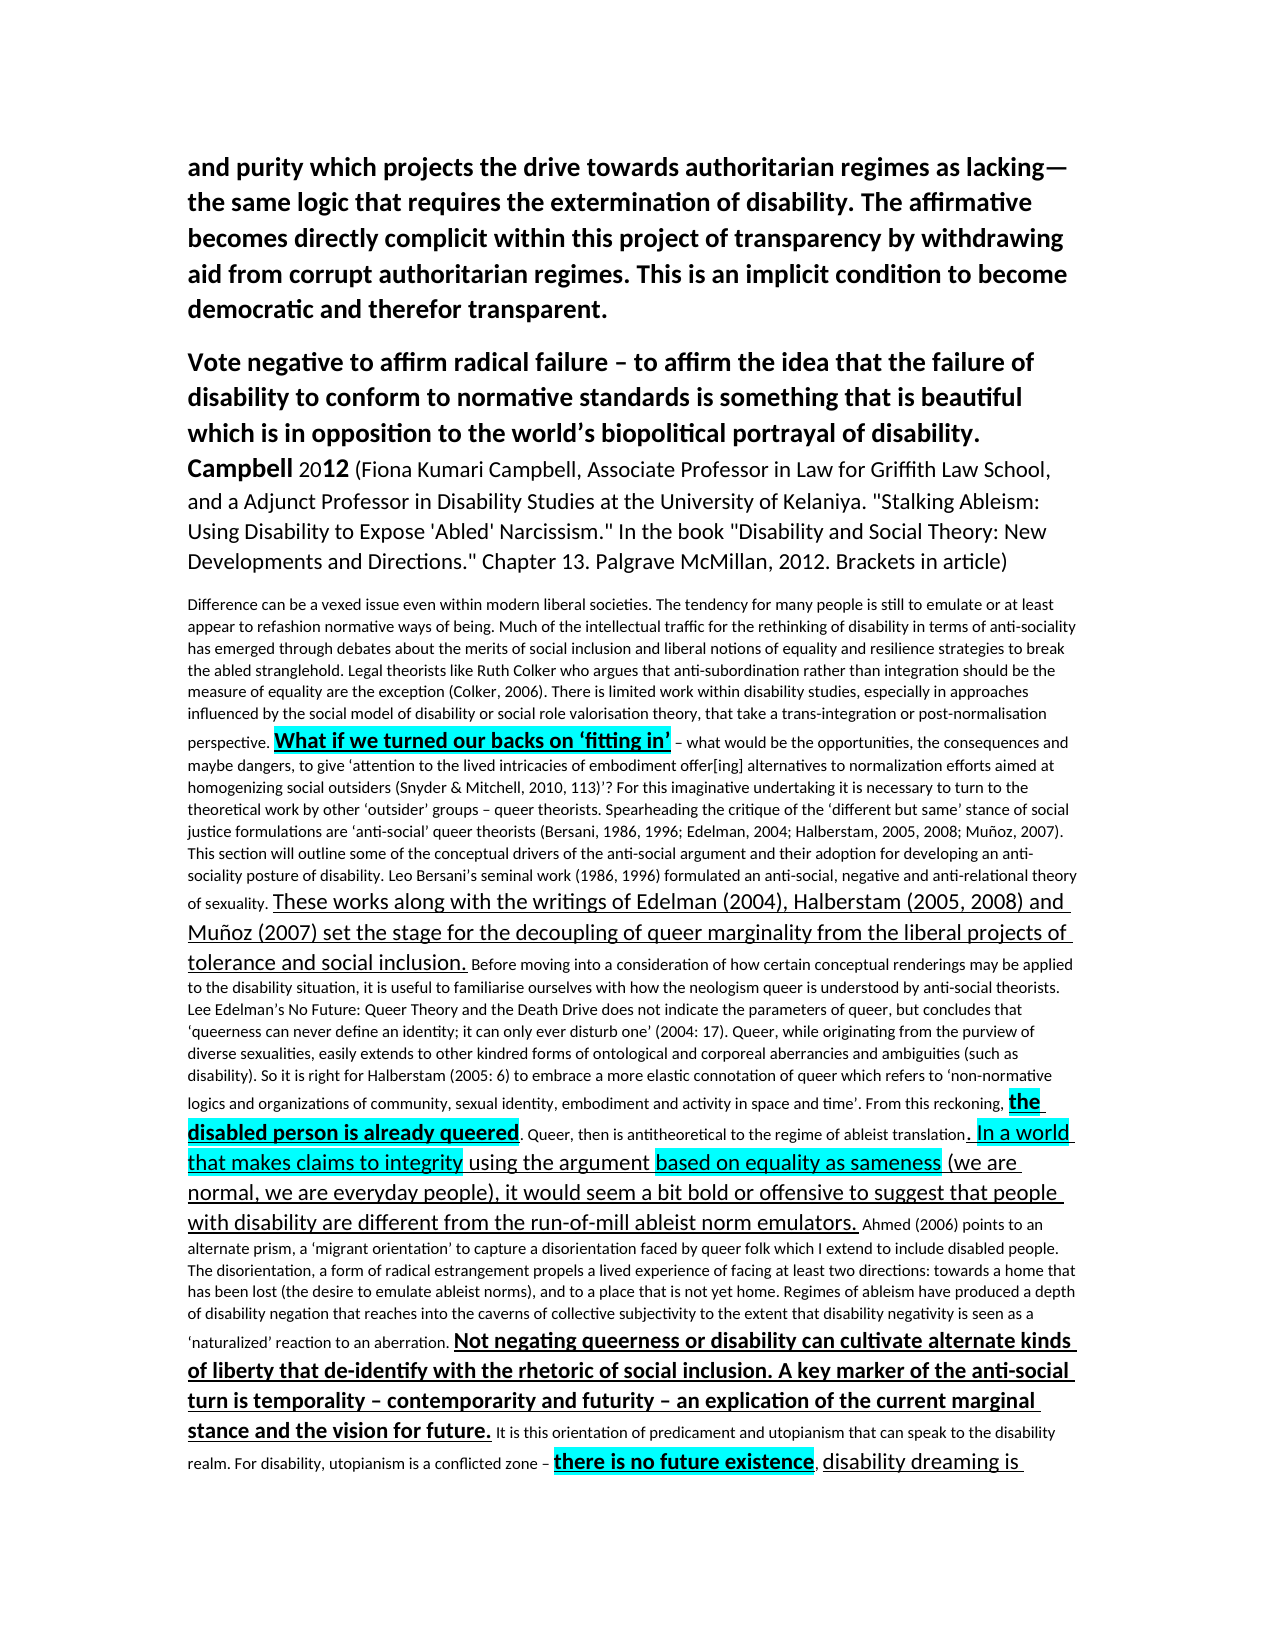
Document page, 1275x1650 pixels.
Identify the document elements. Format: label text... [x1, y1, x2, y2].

text Campbell 2012 (Fiona Kumari Campbell, Associate Professor in Law for Griffith Law School, and a Adjunct Professor in Disability Studies at the University of Kelaniya. "Stalking Ableism: Using Disability to Expose 'Abled' Narcissism." In the book "Disability and Social Theory: New Developments and Directions." Chapter 13. Palgrave McMillan, 2012. Brackets in article) [187, 452, 1087, 575]
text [187, 150, 1087, 326]
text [187, 594, 1087, 1475]
subtitle Vote negative to affirm radical failure – to affirm the idea that the failure of disability to conform to normative standards is something that is beautiful which is in opposition to the world’s biopolitical portrayal of disability. [187, 345, 1087, 449]
